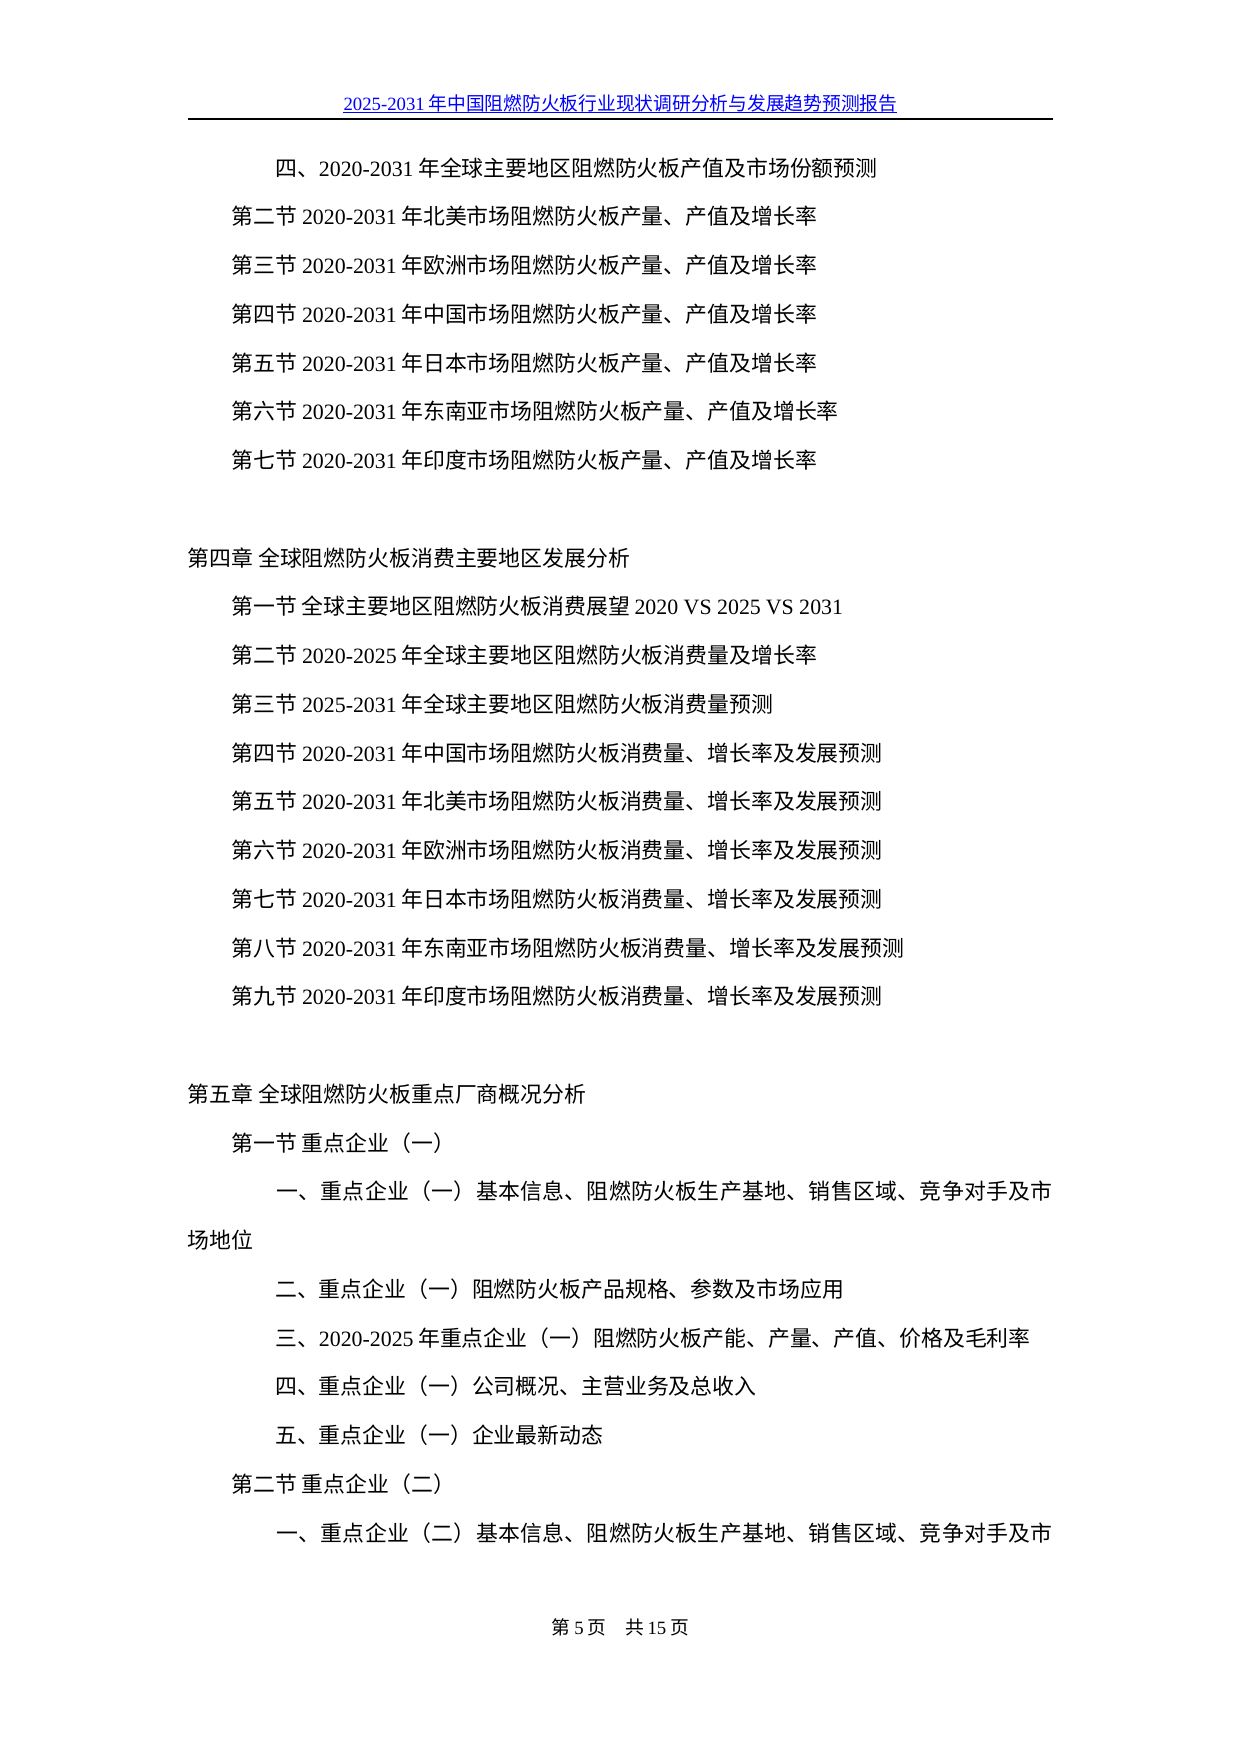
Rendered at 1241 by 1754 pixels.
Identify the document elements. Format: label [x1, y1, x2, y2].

text [187, 150, 1053, 1548]
